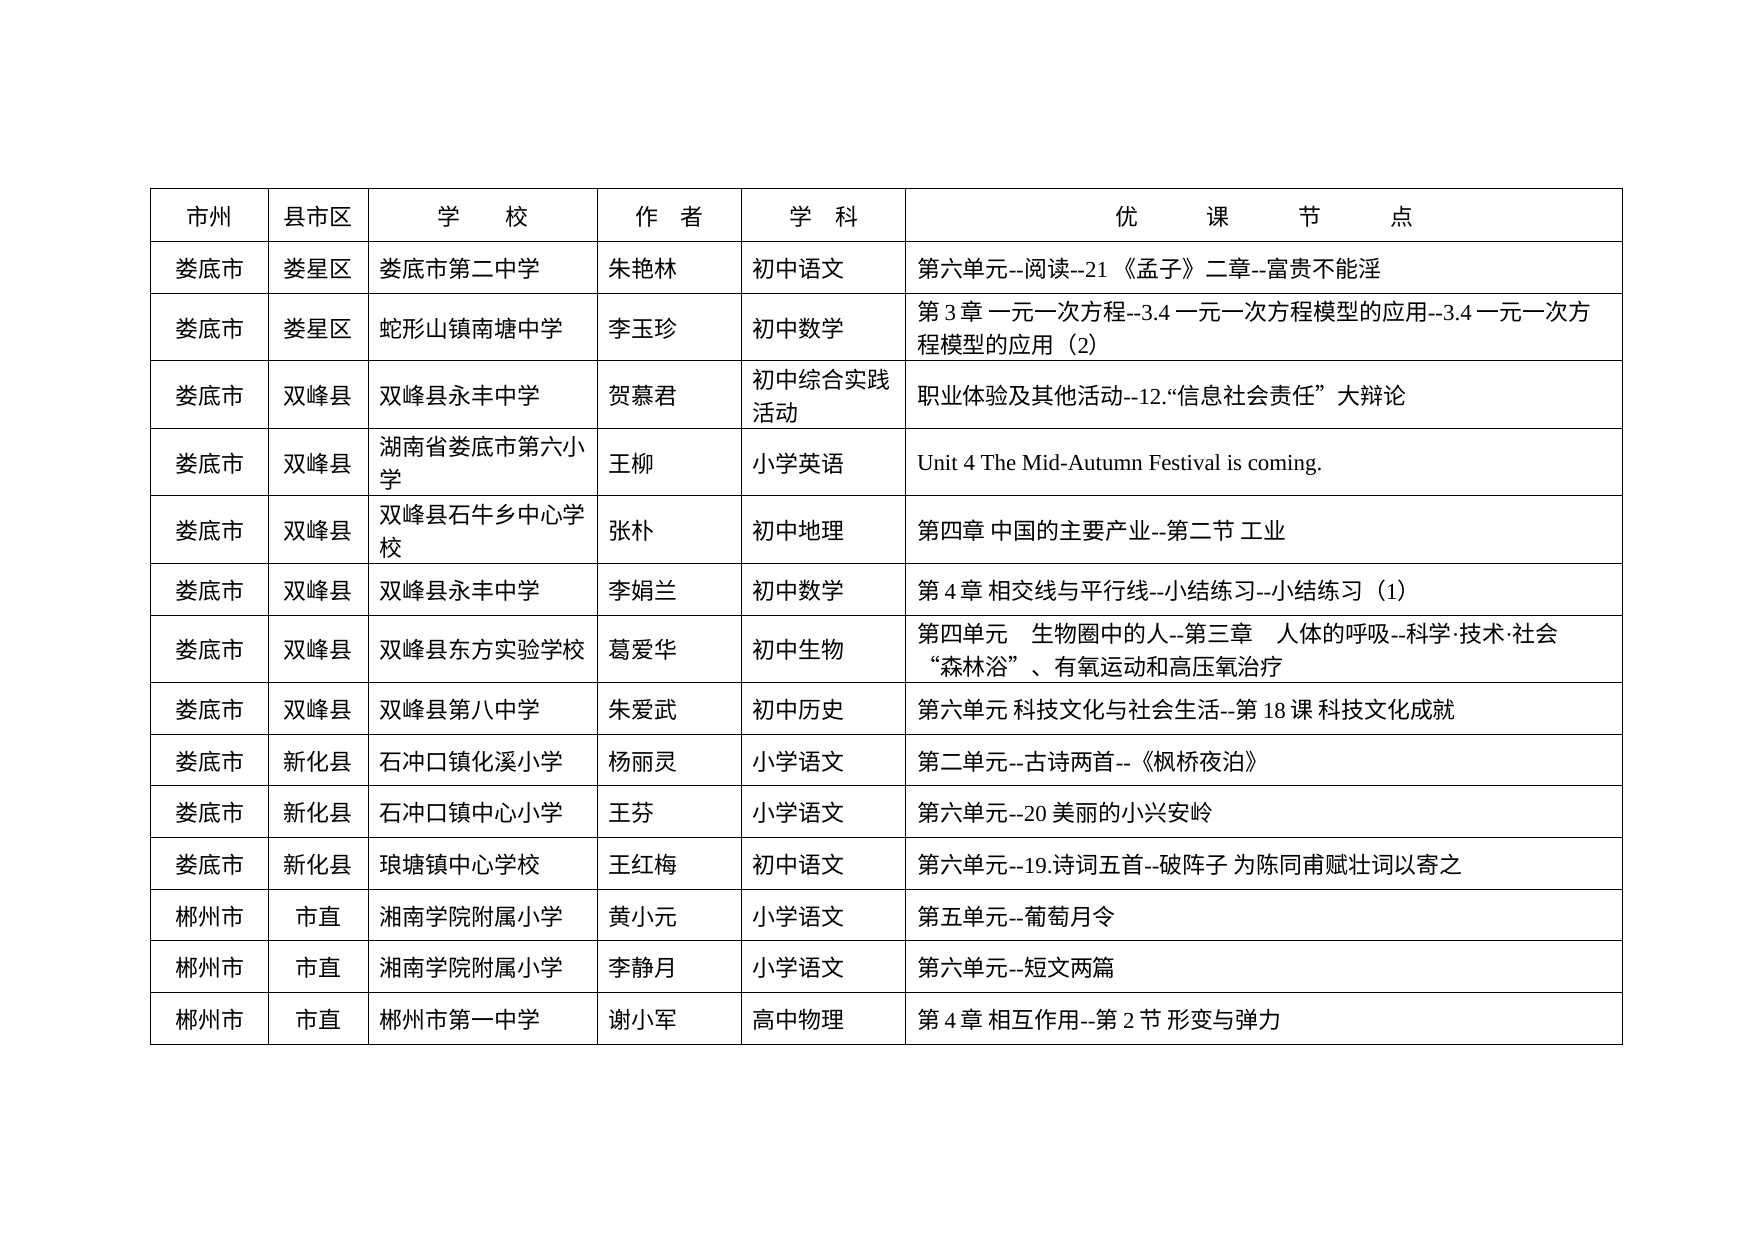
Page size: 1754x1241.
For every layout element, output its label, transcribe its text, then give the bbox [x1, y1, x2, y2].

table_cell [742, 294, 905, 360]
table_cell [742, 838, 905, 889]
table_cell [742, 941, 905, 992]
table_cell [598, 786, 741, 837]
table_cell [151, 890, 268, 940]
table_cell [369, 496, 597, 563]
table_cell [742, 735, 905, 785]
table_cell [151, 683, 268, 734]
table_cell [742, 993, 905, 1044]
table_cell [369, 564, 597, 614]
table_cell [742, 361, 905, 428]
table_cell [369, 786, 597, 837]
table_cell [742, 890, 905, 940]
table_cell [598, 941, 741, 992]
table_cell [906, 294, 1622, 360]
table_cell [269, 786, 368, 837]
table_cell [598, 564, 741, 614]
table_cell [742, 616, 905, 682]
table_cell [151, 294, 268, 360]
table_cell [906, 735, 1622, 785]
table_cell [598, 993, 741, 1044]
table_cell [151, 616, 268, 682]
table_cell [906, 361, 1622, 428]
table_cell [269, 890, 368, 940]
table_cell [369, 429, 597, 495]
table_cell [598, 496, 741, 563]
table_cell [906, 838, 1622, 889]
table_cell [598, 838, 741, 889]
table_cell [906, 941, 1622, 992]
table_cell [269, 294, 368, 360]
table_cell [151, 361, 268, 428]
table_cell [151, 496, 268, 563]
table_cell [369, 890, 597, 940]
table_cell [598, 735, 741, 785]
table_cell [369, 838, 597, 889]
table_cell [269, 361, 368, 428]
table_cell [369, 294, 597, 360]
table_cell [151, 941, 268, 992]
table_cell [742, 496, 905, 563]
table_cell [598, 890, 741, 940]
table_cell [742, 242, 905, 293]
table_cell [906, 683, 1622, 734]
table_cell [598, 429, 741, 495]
table_header 优 课 节 点 [906, 189, 1622, 241]
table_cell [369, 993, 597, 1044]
table_header 学 校 [369, 189, 597, 241]
table_header 市州 [151, 189, 268, 241]
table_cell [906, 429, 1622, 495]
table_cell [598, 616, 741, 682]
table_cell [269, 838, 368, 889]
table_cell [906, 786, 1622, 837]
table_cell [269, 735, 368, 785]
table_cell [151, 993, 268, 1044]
table_header 学 科 [742, 189, 905, 241]
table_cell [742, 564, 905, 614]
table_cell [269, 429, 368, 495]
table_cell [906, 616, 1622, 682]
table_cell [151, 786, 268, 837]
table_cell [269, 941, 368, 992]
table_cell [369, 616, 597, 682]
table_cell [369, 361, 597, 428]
table_header 县市区 [269, 189, 368, 241]
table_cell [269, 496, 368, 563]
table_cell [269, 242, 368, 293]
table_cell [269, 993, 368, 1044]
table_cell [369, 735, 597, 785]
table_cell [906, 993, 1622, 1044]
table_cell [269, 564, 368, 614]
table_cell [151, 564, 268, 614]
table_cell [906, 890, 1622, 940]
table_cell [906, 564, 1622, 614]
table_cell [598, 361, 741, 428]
table_header 作 者 [598, 189, 741, 241]
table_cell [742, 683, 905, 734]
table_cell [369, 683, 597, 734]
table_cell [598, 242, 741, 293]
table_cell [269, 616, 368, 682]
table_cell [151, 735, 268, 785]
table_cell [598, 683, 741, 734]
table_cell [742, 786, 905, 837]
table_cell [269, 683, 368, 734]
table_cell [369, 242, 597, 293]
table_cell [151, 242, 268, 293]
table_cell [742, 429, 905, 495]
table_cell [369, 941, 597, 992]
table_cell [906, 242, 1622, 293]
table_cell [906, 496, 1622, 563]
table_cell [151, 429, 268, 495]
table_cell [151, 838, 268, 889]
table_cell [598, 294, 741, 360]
